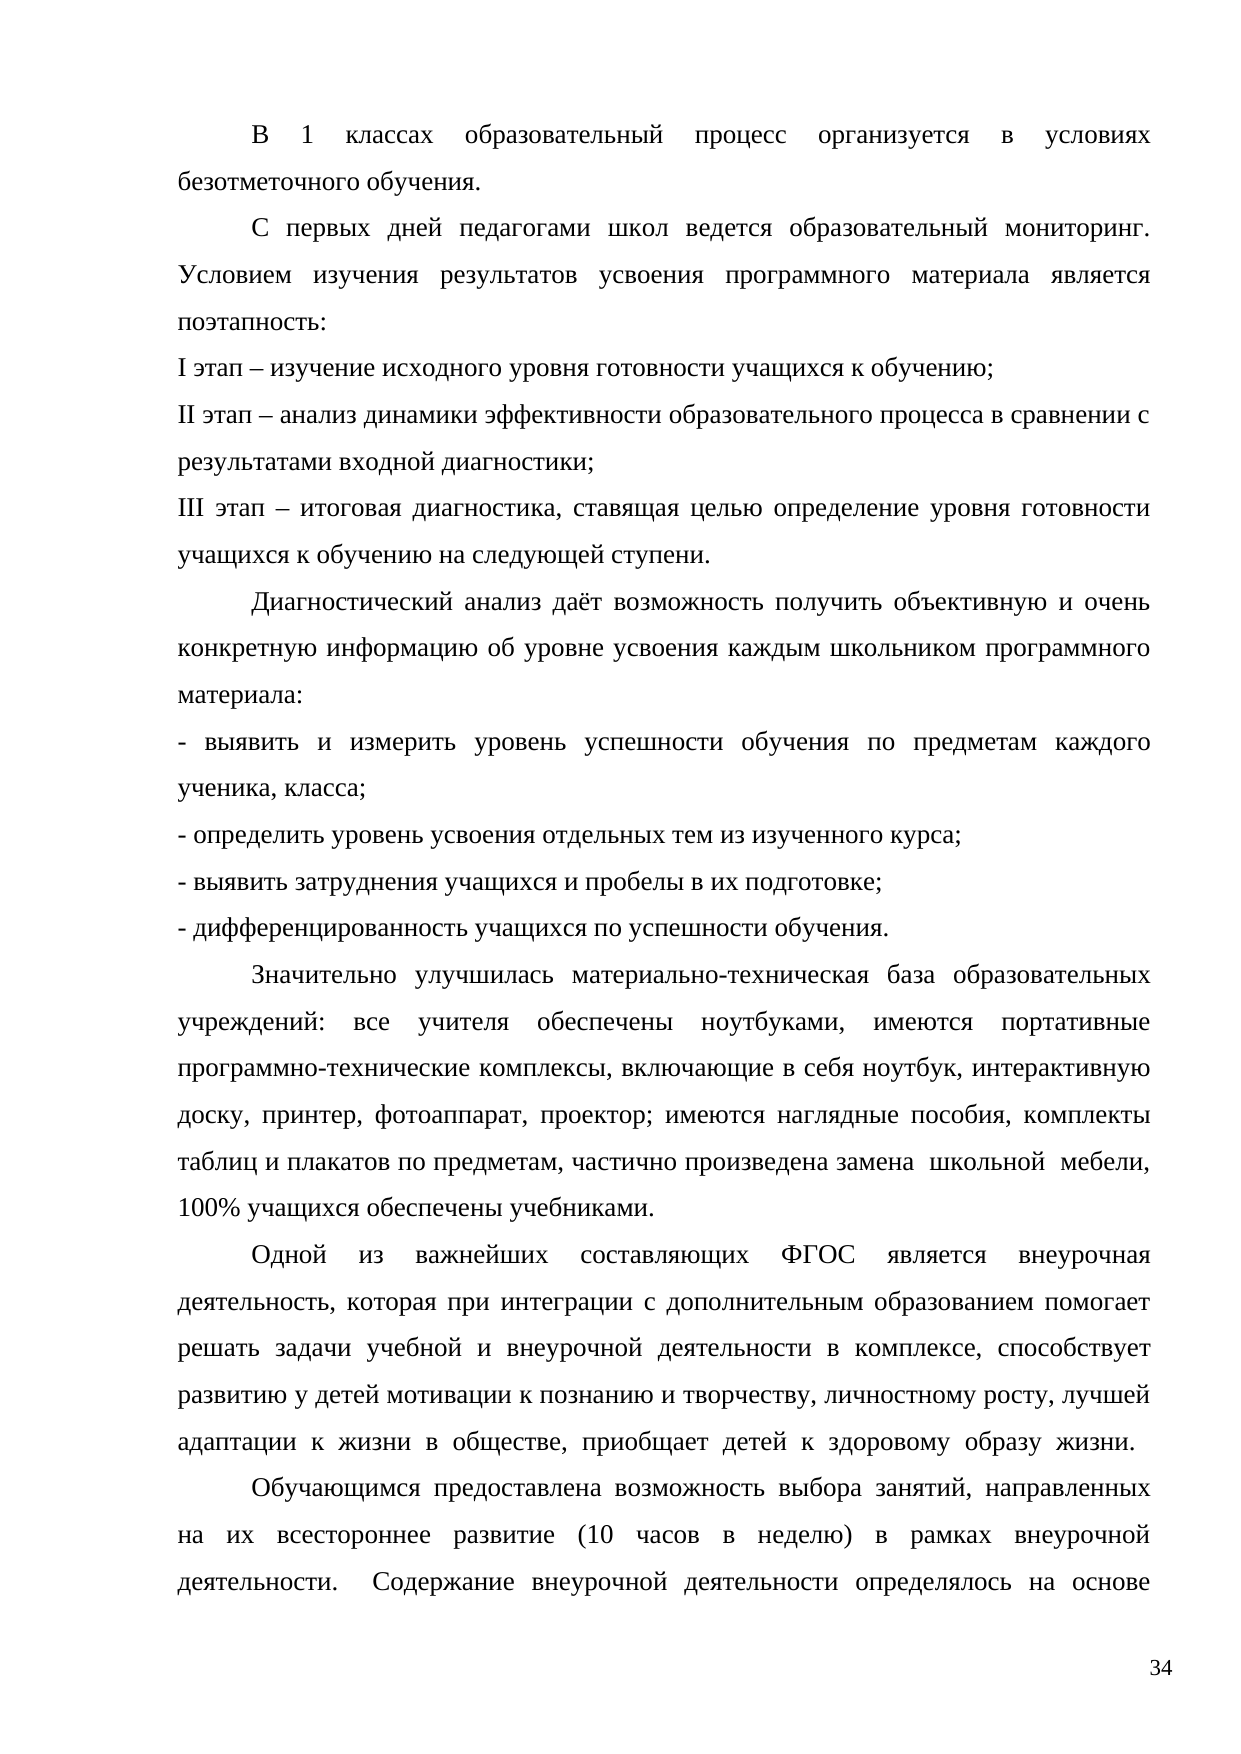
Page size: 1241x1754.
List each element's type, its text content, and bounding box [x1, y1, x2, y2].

text - дифференцированность учащихся по успешности обучения. [177, 911, 1152, 943]
text II этап – анализ динамики эффективности образовательного процесса в сравнении с результатами входной диагностики; [177, 398, 1152, 476]
text I этап – изучение исходного уровня готовности учащихся к обучению; [177, 351, 1152, 383]
text - выявить затруднения учащихся и пробелы в их подготовке; [177, 865, 1152, 896]
text - определить уровень усвоения отдельных тем из изученного курса; [177, 818, 1152, 849]
text III этап – итоговая диагностика, ставящая целью определение уровня готовности учащихся к обучению на следующей ступени. [177, 491, 1152, 569]
text В 1 классах образовательный процесс организуется в условиях безотметочного обучения. [177, 118, 1152, 196]
text С первых дней педагогами школ ведется образовательный мониторинг. Условием изучения результатов усвоения программного материала является поэтапность: [177, 211, 1152, 336]
text Диагностический анализ даёт возможность получить объективную и очень конкретную информацию об уровне усвоения каждым школьником программного материала: [177, 585, 1152, 709]
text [177, 1238, 1152, 1596]
text Значительно улучшилась материально-техническая база образовательных учреждений: все учителя обеспечены ноутбуками, имеются портативные программно-технические комплексы, включающие в себя ноутбук, интерактивную доску, принтер, фотоаппарат, проектор; имеются наглядные пособия, комплекты таблиц и плакатов по предметам, частично произведена замена школьной мебели, 100% учащихся обеспечены учебниками. [177, 958, 1152, 1223]
text - выявить и измерить уровень успешности обучения по предметам каждого ученика, класса; [177, 725, 1152, 803]
